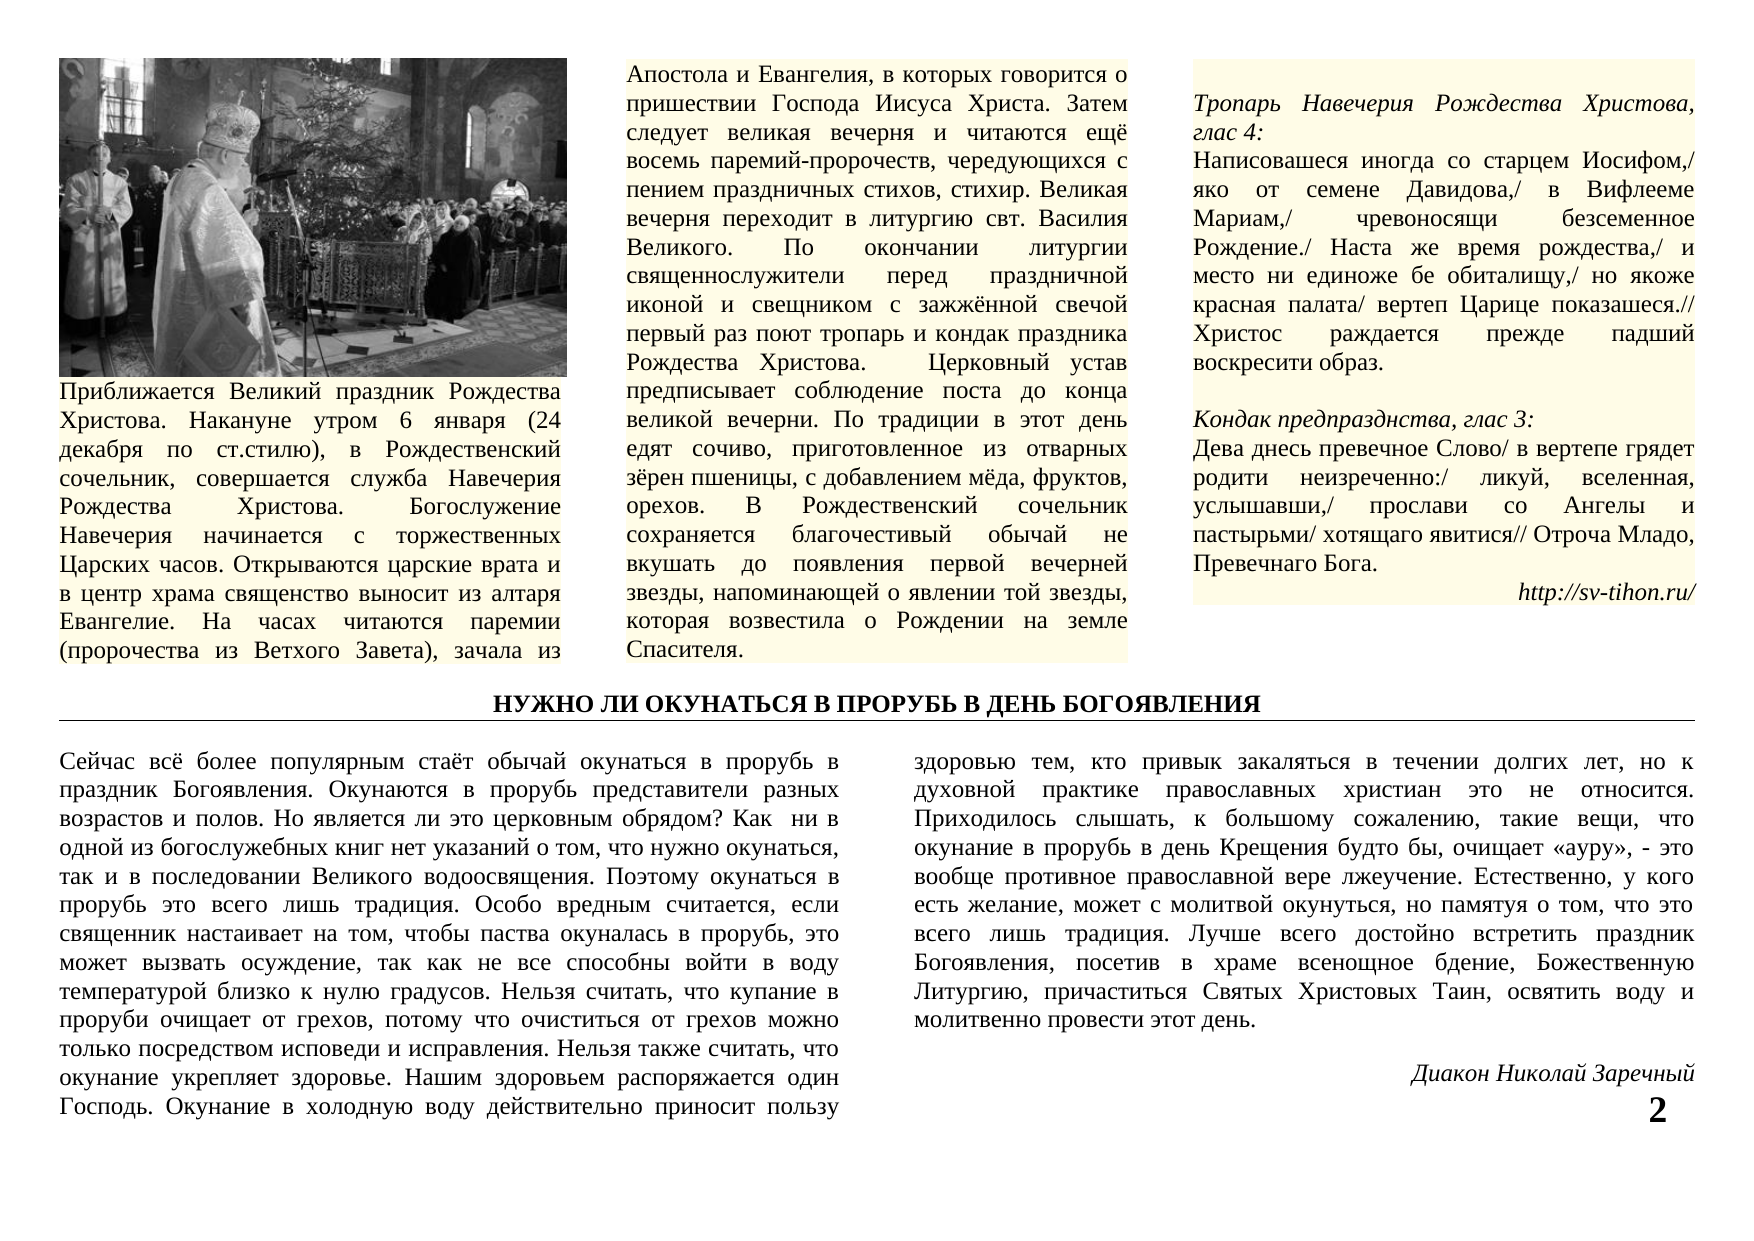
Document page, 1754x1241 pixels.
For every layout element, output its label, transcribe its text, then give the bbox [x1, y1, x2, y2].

text НУЖНО ЛИ ОКУНАТЬСЯ В ПРОРУБЬ В ДЕНЬ БОГОЯВЛЕНИЯ [59, 689, 1695, 720]
text Диакон Николай Заречный [914, 1058, 1695, 1087]
picture [59, 58, 567, 377]
text Сейчас всё более популярным стаёт обычай окунаться в прорубь в праздник Богоявления. Окунаются в прорубь представители разных возрастов и полов. Но является ли это церковным обрядом? Как ни в одной из богослужебных книг нет указаний о том, что нужно окунаться, так и в последовании Великого водоосвящения. Поэтому окунаться в прорубь это всего лишь традиция. Особо вредным считается, если священник настаивает на том, чтобы паства окуналась в прорубь, это может вызвать осуждение, так как не все способны войти в воду температурой близко к нулю градусов. Нельзя считать, что купание в проруби очищает от грехов, потому что очиститься от грехов можно только посредством исповеди и исправления. Нельзя также считать, что окунание укрепляет здоровье. Нашим здоровьем распоряжается один Господь. Окунание в холодную воду действительно приносит пользу здоровью тем, кто привык закаляться в течении долгих лет, но к духовной практике православных христиан это не относится. Приходилось слышать, к большому сожалению, такие вещи, что окунание в прорубь в день Крещения будто бы, очищает «ауру», - это вообще противное православной вере лжеучение. Естественно, у кого есть желание, может с молитвой окунуться, но памятуя о том, что это всего лишь традиция. Лучше всего достойно встретить праздник Богоявления, посетив в храме всенощное бдение, Божественную Литургию, причаститься Святых Христовых Таин, освятить воду и молитвенно провести этот день. [59, 746, 840, 1119]
text Приближается Великий праздник Рождества Христова. Накануне утром 6 января (24 декабря по ст.стилю), в Рождественский сочельник, совершается служба Навечерия Рождества Христова. Богослужение Навечерия начинается с торжественных Царских часов. Открываются царские врата и в центр храма священство выносит из алтаря Евангелие. На часах читаются паремии (пророчества из Ветхого Завета), зачала из Апостола и Евангелия, в которых говорится о пришествии Господа Иисуса Христа. Затем следует великая вечерня и читаются ещё восемь паремий-пророчеств, чередующихся с пением праздничных стихов, стихир. Великая вечерня переходит в литургию свт. Василия Великого. По окончании литургии священнослужители перед праздничной иконой и свещником с зажжённой свечой первый раз поют тропарь и кондак праздника Рождества Христова. Церковный устав предписывает соблюдение поста до конца великой вечерни. По традиции в этот день едят сочиво, приготовленное из отварных зёрен пшеницы, с добавлением мёда, фруктов, орехов. В Рождественский сочельник сохраняется благочестивый обычай не вкушать до появления первой вечерней звезды, напоминающей о явлении той звезды, которая возвестила о Рождении на земле Спасителя. [59, 377, 561, 664]
text Кондак предпразднства, глас 3: [1193, 404, 1695, 433]
text Приближается Великий праздник Рождества Христова. Накануне утром 6 января (24 декабря по ст.стилю), в Рождественский сочельник, совершается служба Навечерия Рождества Христова. Богослужение Навечерия начинается с торжественных Царских часов. Открываются царские врата и в центр храма священство выносит из алтаря Евангелие. На часах читаются паремии (пророчества из Ветхого Завета), зачала из Апостола и Евангелия, в которых говорится о пришествии Господа Иисуса Христа. Затем следует великая вечерня и читаются ещё восемь паремий-пророчеств, чередующихся с пением праздничных стихов, стихир. Великая вечерня переходит в литургию свт. Василия Великого. По окончании литургии священнослужители перед праздничной иконой и свещником с зажжённой свечой первый раз поют тропарь и кондак праздника Рождества Христова. Церковный устав предписывает соблюдение поста до конца великой вечерни. По традиции в этот день едят сочиво, приготовленное из отварных зёрен пшеницы, с добавлением мёда, фруктов, орехов. В Рождественский сочельник сохраняется благочестивый обычай не вкушать до появления первой вечерней звезды, напоминающей о явлении той звезды, которая возвестила о Рождении на земле Спасителя. [626, 59, 1128, 663]
text Тропарь Навечерия Рождества Христова, глас 4: [1193, 88, 1695, 145]
text Сейчас всё более популярным стаёт обычай окунаться в прорубь в праздник Богоявления. Окунаются в прорубь представители разных возрастов и полов. Но является ли это церковным обрядом? Как ни в одной из богослужебных книг нет указаний о том, что нужно окунаться, так и в последовании Великого водоосвящения. Поэтому окунаться в прорубь это всего лишь традиция. Особо вредным считается, если священник настаивает на том, чтобы паства окуналась в прорубь, это может вызвать осуждение, так как не все способны войти в воду температурой близко к нулю градусов. Нельзя считать, что купание в проруби очищает от грехов, потому что очиститься от грехов можно только посредством исповеди и исправления. Нельзя также считать, что окунание укрепляет здоровье. Нашим здоровьем распоряжается один Господь. Окунание в холодную воду действительно приносит пользу здоровью тем, кто привык закаляться в течении долгих лет, но к духовной практике православных христиан это не относится. Приходилось слышать, к большому сожалению, такие вещи, что окунание в прорубь в день Крещения будто бы, очищает «ауру», - это вообще противное православной вере лжеучение. Естественно, у кого есть желание, может с молитвой окунуться, но памятуя о том, что это всего лишь традиция. Лучше всего достойно встретить праздник Богоявления, посетив в храме всенощное бдение, Божественную Литургию, причаститься Святых Христовых Таин, освятить воду и молитвенно провести этот день. [914, 746, 1695, 1033]
text 2 [914, 1087, 1667, 1130]
text Написовашеся иногда со старцем Иосифом,/ яко от семене Давидова,/ в Вифлееме Мариам,/ чревоносящи безсеменное Рождение./ Наста же время рождества,/ и место ни единоже бе обиталищу,/ но якоже красная палата/ вертеп Царице показашеся.// Христос раждается прежде падший воскресити образ. [1193, 145, 1695, 375]
text http://sv-tihon.ru/ [1193, 577, 1695, 605]
text Дева днесь превечное Слово/ в вертепе грядет родити неизреченно:/ ликуй, вселенная, услышавши,/ прослави со Ангелы и пастырьми/ хотящаго явитися// Отроча Младо, Превечнаго Бога. [1193, 433, 1695, 577]
